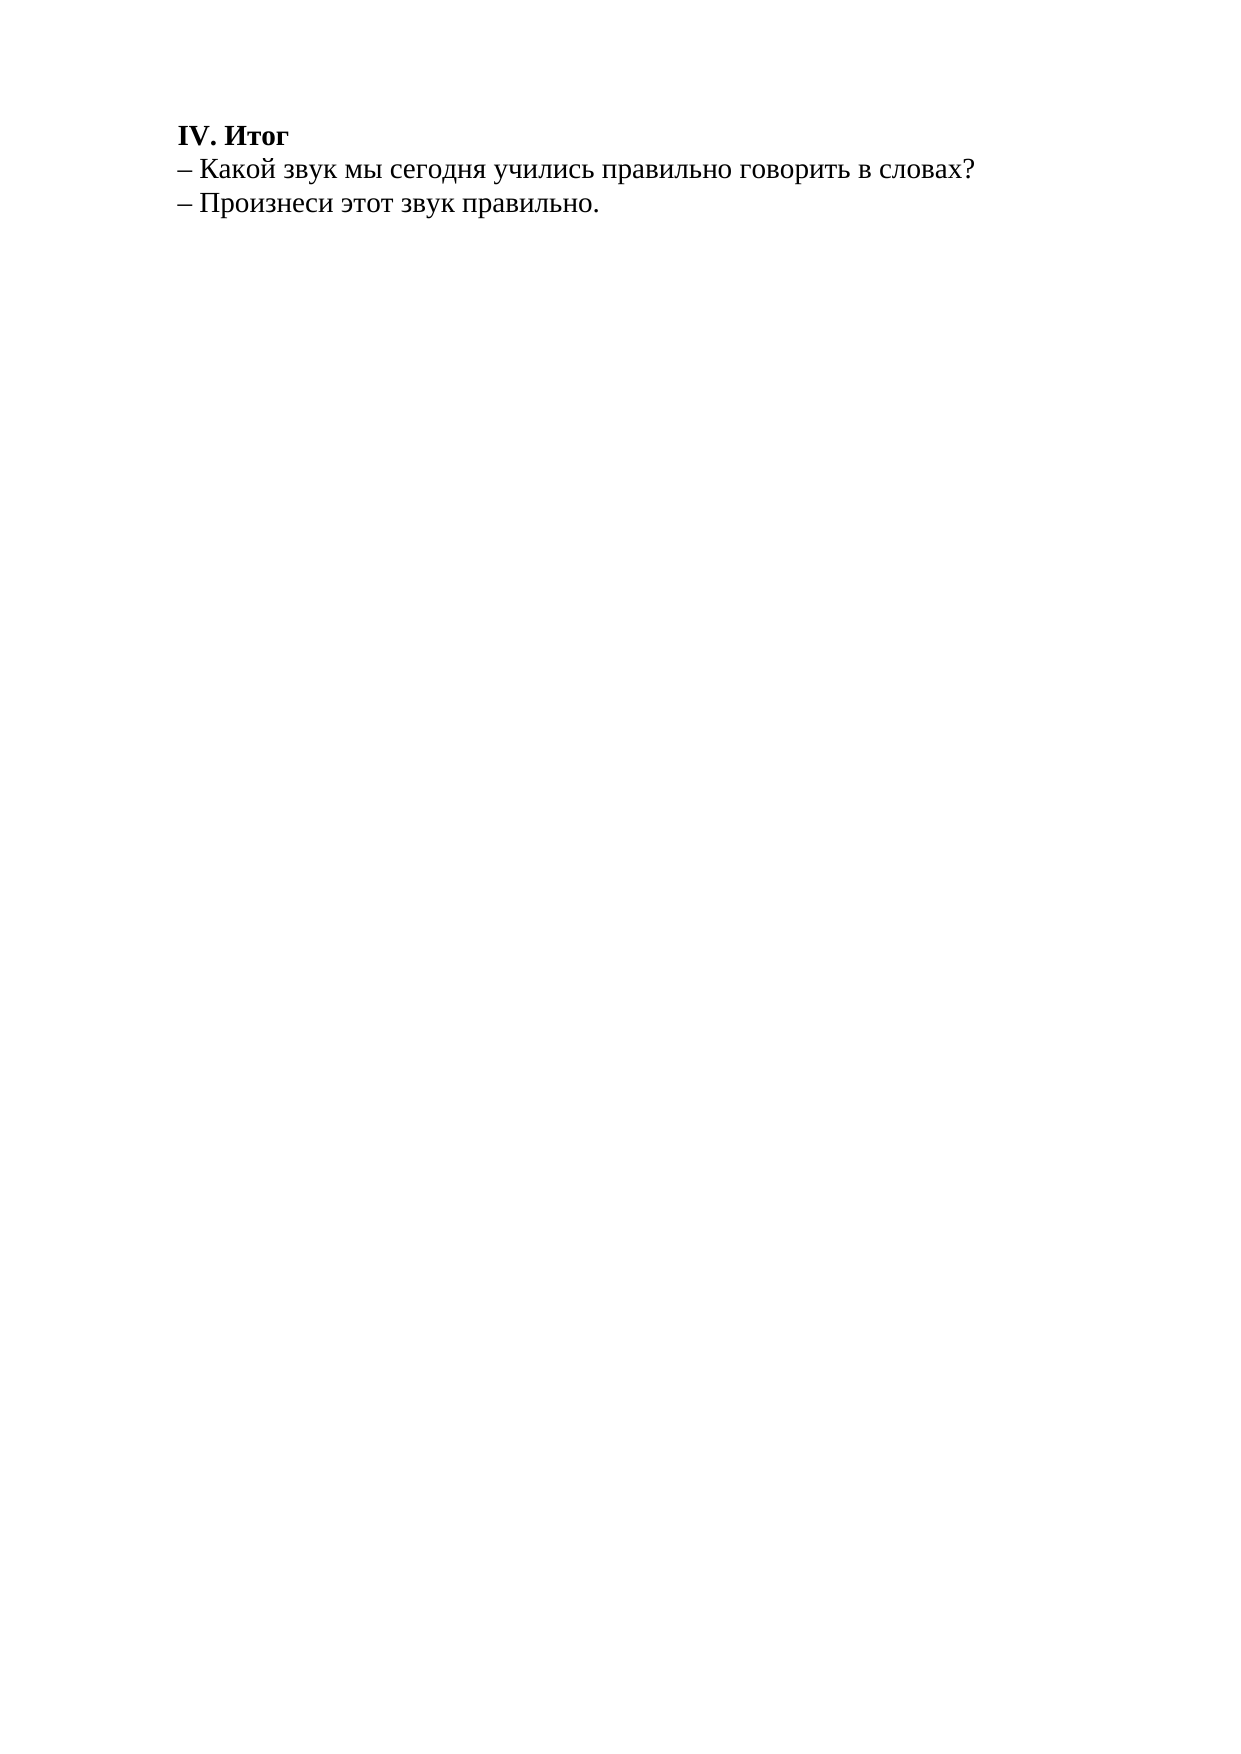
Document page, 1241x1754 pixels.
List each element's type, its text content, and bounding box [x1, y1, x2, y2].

text – Какой звук мы сегодня учились правильно говорить в словах? [177, 152, 1152, 185]
text – Произнеси этот звук правильно. [177, 185, 1152, 219]
text IV. Итог [177, 118, 1152, 152]
